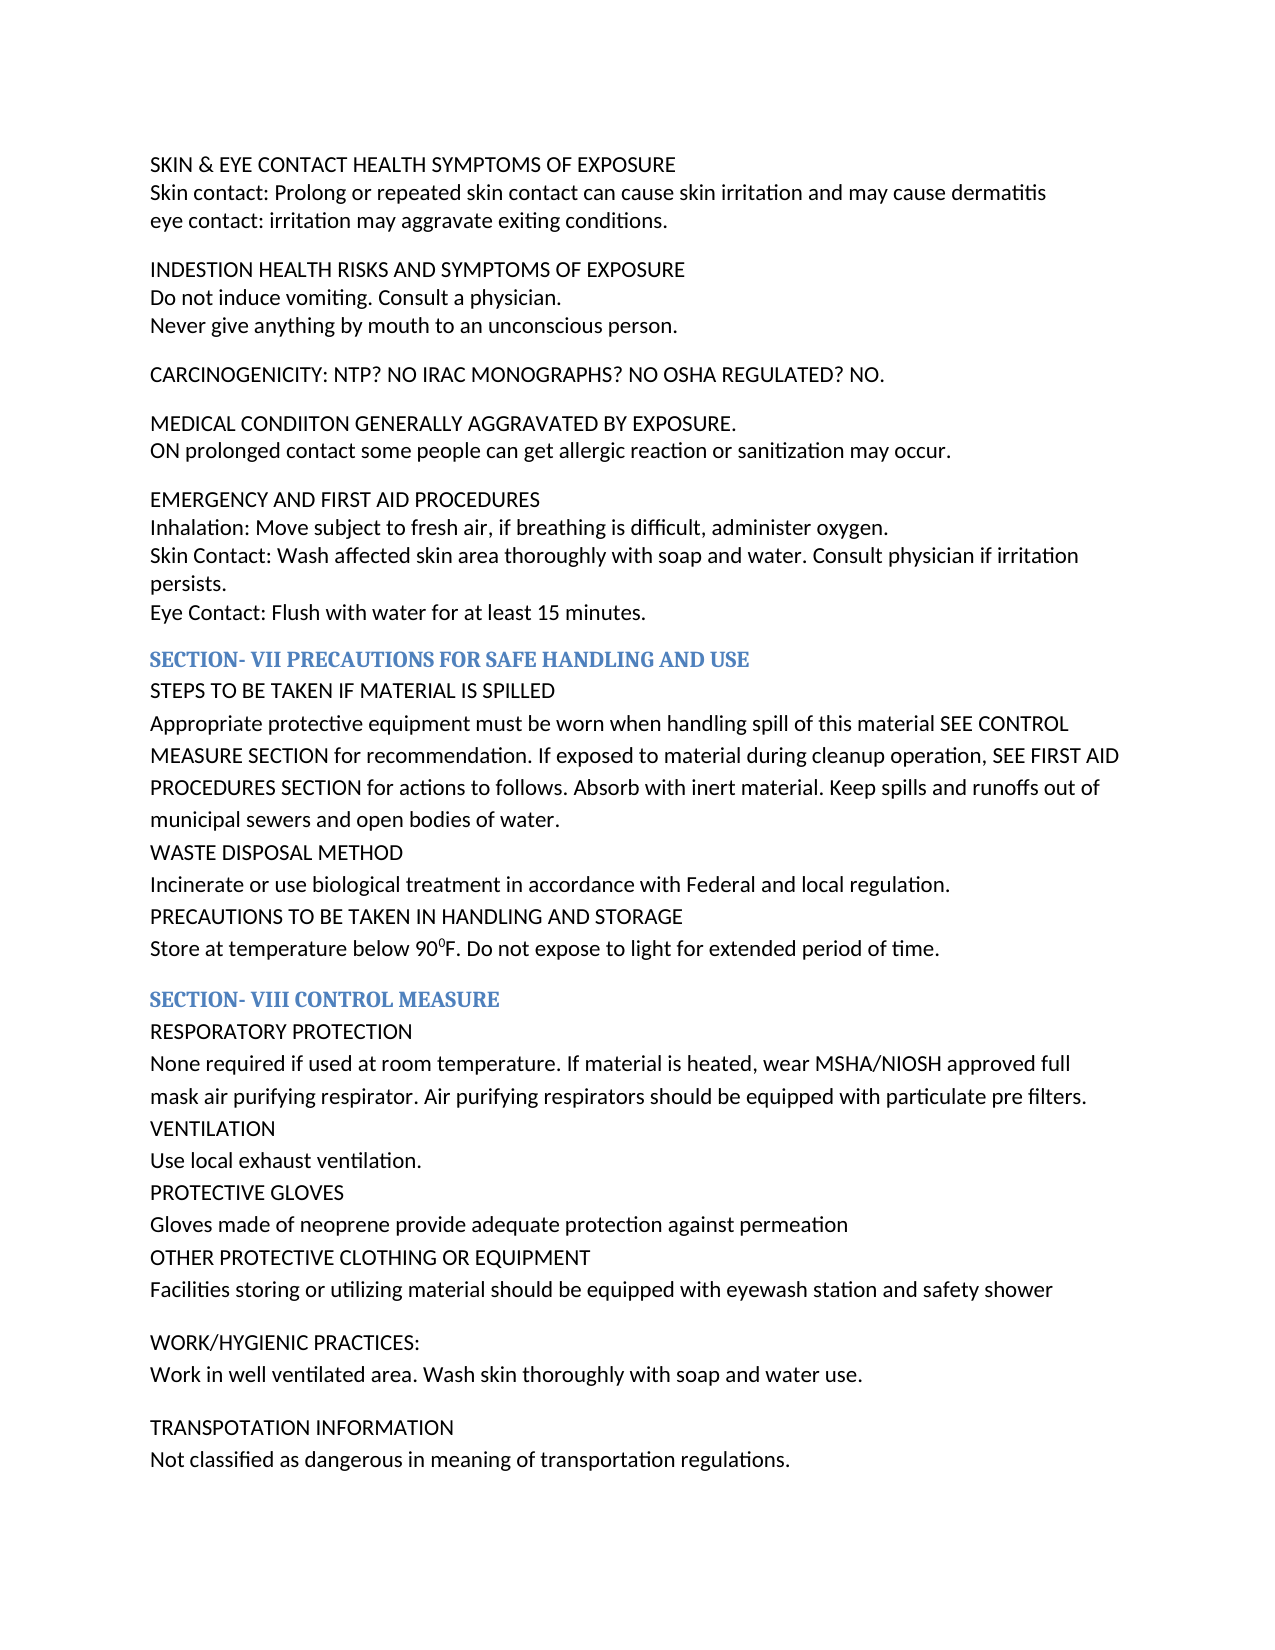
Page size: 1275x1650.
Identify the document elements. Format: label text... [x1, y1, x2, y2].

subtitle SECTION- VII PRECAUTIONS FOR SAFE HANDLING AND USE [150, 646, 1125, 673]
text Not classified as dangerous in meaning of transportation regulations. [150, 1445, 1125, 1473]
text CARCINOGENICITY: NTP? NO IRAC MONOGRAPHS? NO OSHA REGULATED? NO. [150, 360, 1125, 388]
text MEDICAL CONDIITON GENERALLY AGGRAVATED BY EXPOSURE. ON prolonged contact some people can get allergic reaction or sanitization may occur. [150, 409, 1125, 465]
text WORK/HYGIENIC PRACTICES: Work in well ventilated area. Wash skin thoroughly with soap and water use. [150, 1328, 1125, 1388]
text TRANSPOTATION INFORMATION [150, 1413, 1125, 1441]
text Appropriate protective equipment must be worn when handling spill of this material SEE CONTROL MEASURE SECTION for recommendation. If exposed to material during cleanup operation, SEE FIRST AID PROCEDURES SECTION for actions to follows. Absorb with inert material. Keep spills and runoffs out of municipal sewers and open bodies of water. [150, 709, 1125, 833]
text SKIN & EYE CONTACT HEALTH SYMPTOMS OF EXPOSURE Skin contact: Prolong or repeated skin contact can cause skin irritation and may cause dermatitis eye contact: irritation may aggravate exiting conditions. [150, 150, 1125, 234]
text Store at temperature below 900F. Do not expose to light for extended period of time. [150, 934, 1125, 962]
text RESPORATORY PROTECTION [150, 1017, 1125, 1045]
text PROTECTIVE GLOVES Gloves made of neoprene provide adequate protection against permeation [150, 1178, 1125, 1238]
text EMERGENCY AND FIRST AID PROCEDURES Inhalation: Move subject to fresh air, if breathing is difficult, administer oxygen. Skin Contact: Wash affected skin area thoroughly with soap and water. Consult physician if irritation persists. Eye Contact: Flush with water for at least 15 minutes. [150, 486, 1125, 626]
subtitle SECTION- VIII CONTROL MEASURE [150, 987, 1125, 1013]
text STEPS TO BE TAKEN IF MATERIAL IS SPILLED [150, 677, 1125, 705]
text OTHER PROTECTIVE CLOTHING OR EQUIPMENT Facilities storing or utilizing material should be equipped with eyewash station and safety shower [150, 1243, 1125, 1303]
text INDESTION HEALTH RISKS AND SYMPTOMS OF EXPOSURE Do not induce vomiting. Consult a physician. Never give anything by mouth to an unconscious person. [150, 255, 1125, 339]
text PRECAUTIONS TO BE TAKEN IN HANDLING AND STORAGE [150, 902, 1125, 930]
text None required if used at room temperature. If material is heated, wear MSHA/NIOSH approved full mask air purifying respirator. Air purifying respirators should be equipped with particulate pre filters. [150, 1049, 1125, 1110]
text VENTILATION Use local exhaust ventilation. [150, 1114, 1125, 1174]
text WASTE DISPOSAL METHOD [150, 838, 1125, 866]
text Incinerate or use biological treatment in accordance with Federal and local regulation. [150, 870, 1125, 898]
